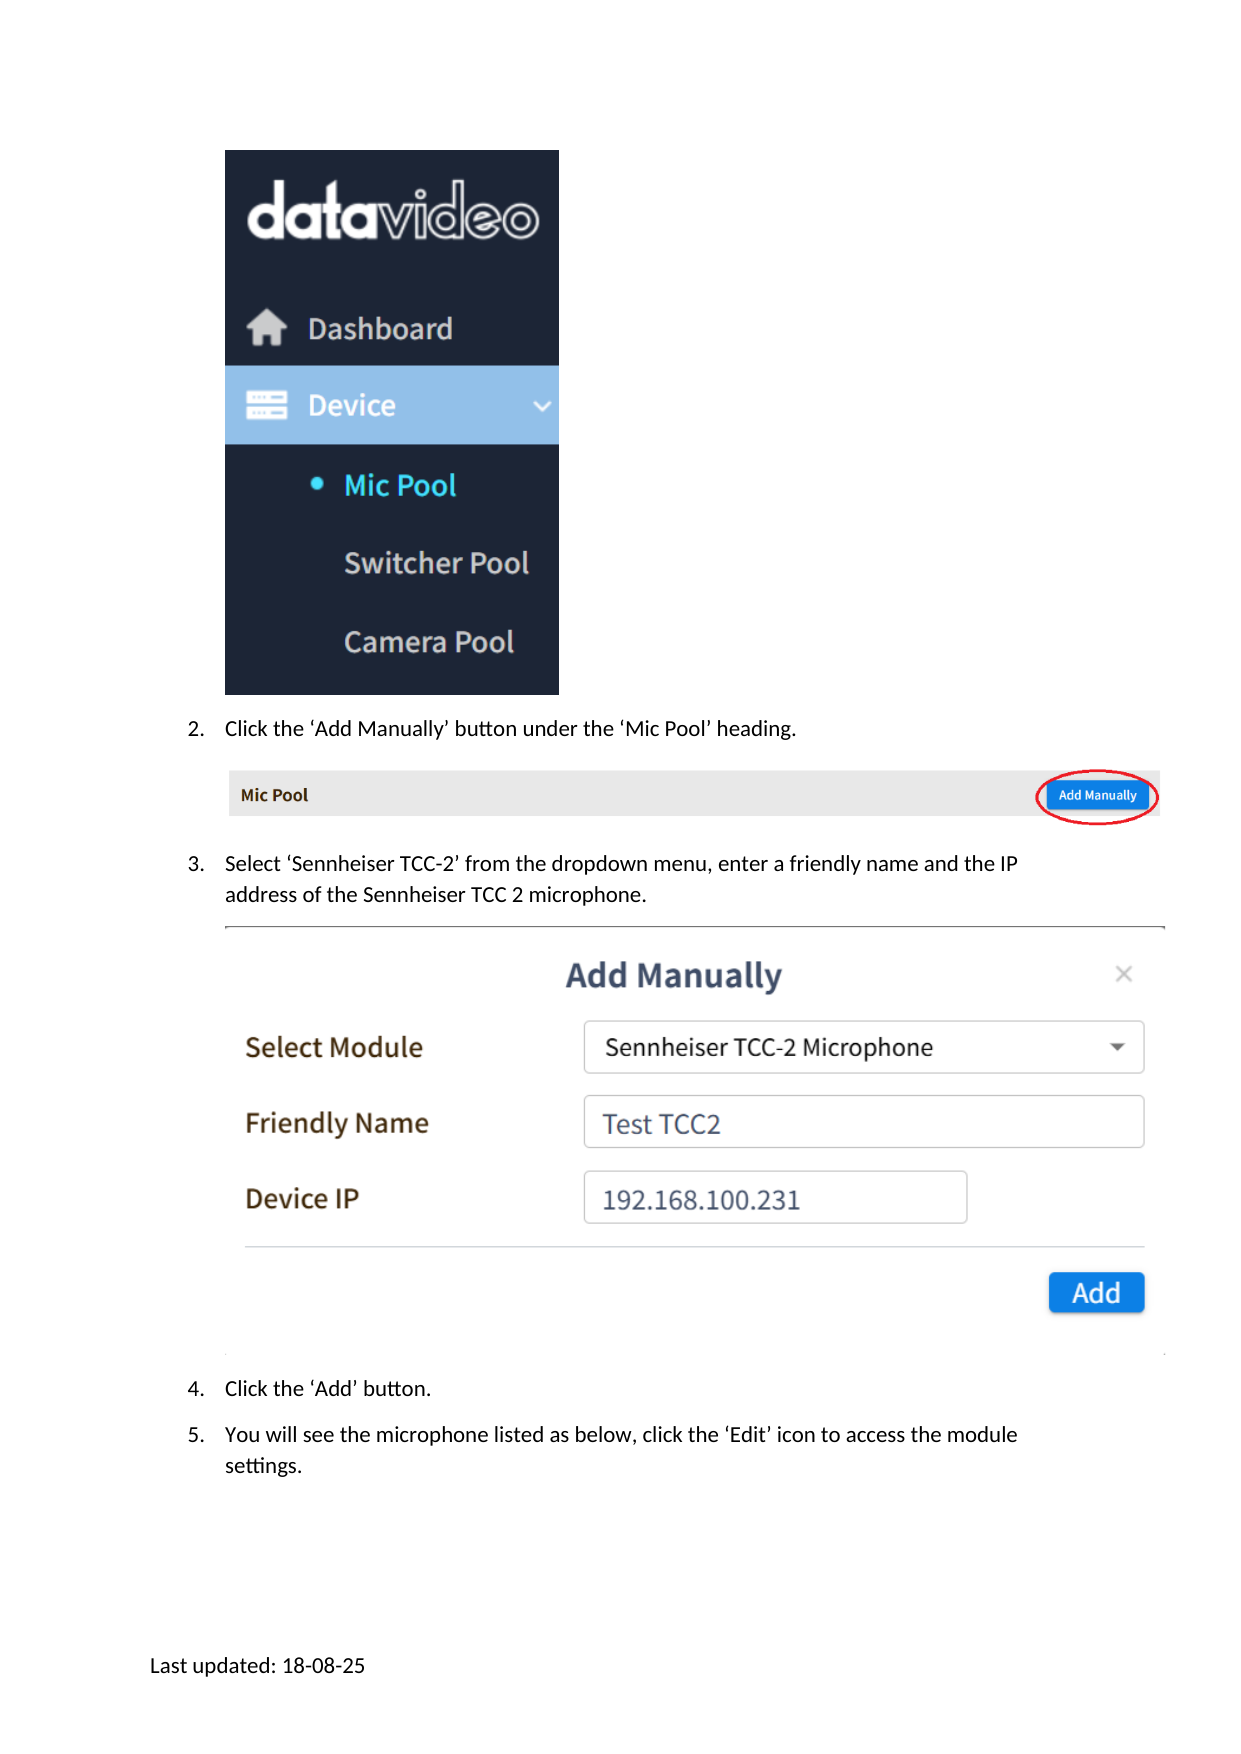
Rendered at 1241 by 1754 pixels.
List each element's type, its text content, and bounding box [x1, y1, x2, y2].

picture [225, 926, 1166, 1355]
list Select ‘Sennheiser TCC-2’ from the dropdown menu, enter a friendly name and the IP address of the Sennheiser TCC 2 microphone. [187, 849, 1090, 908]
list Click the ‘Add Manually’ button under the ‘Mic Pool’ heading. [187, 714, 1090, 742]
picture [225, 150, 559, 695]
picture [225, 760, 1164, 831]
list Click the ‘Add’ button. [187, 1374, 1090, 1402]
list You will see the microphone listed as below, click the ‘Edit’ icon to access the module settings. [187, 1421, 1090, 1479]
